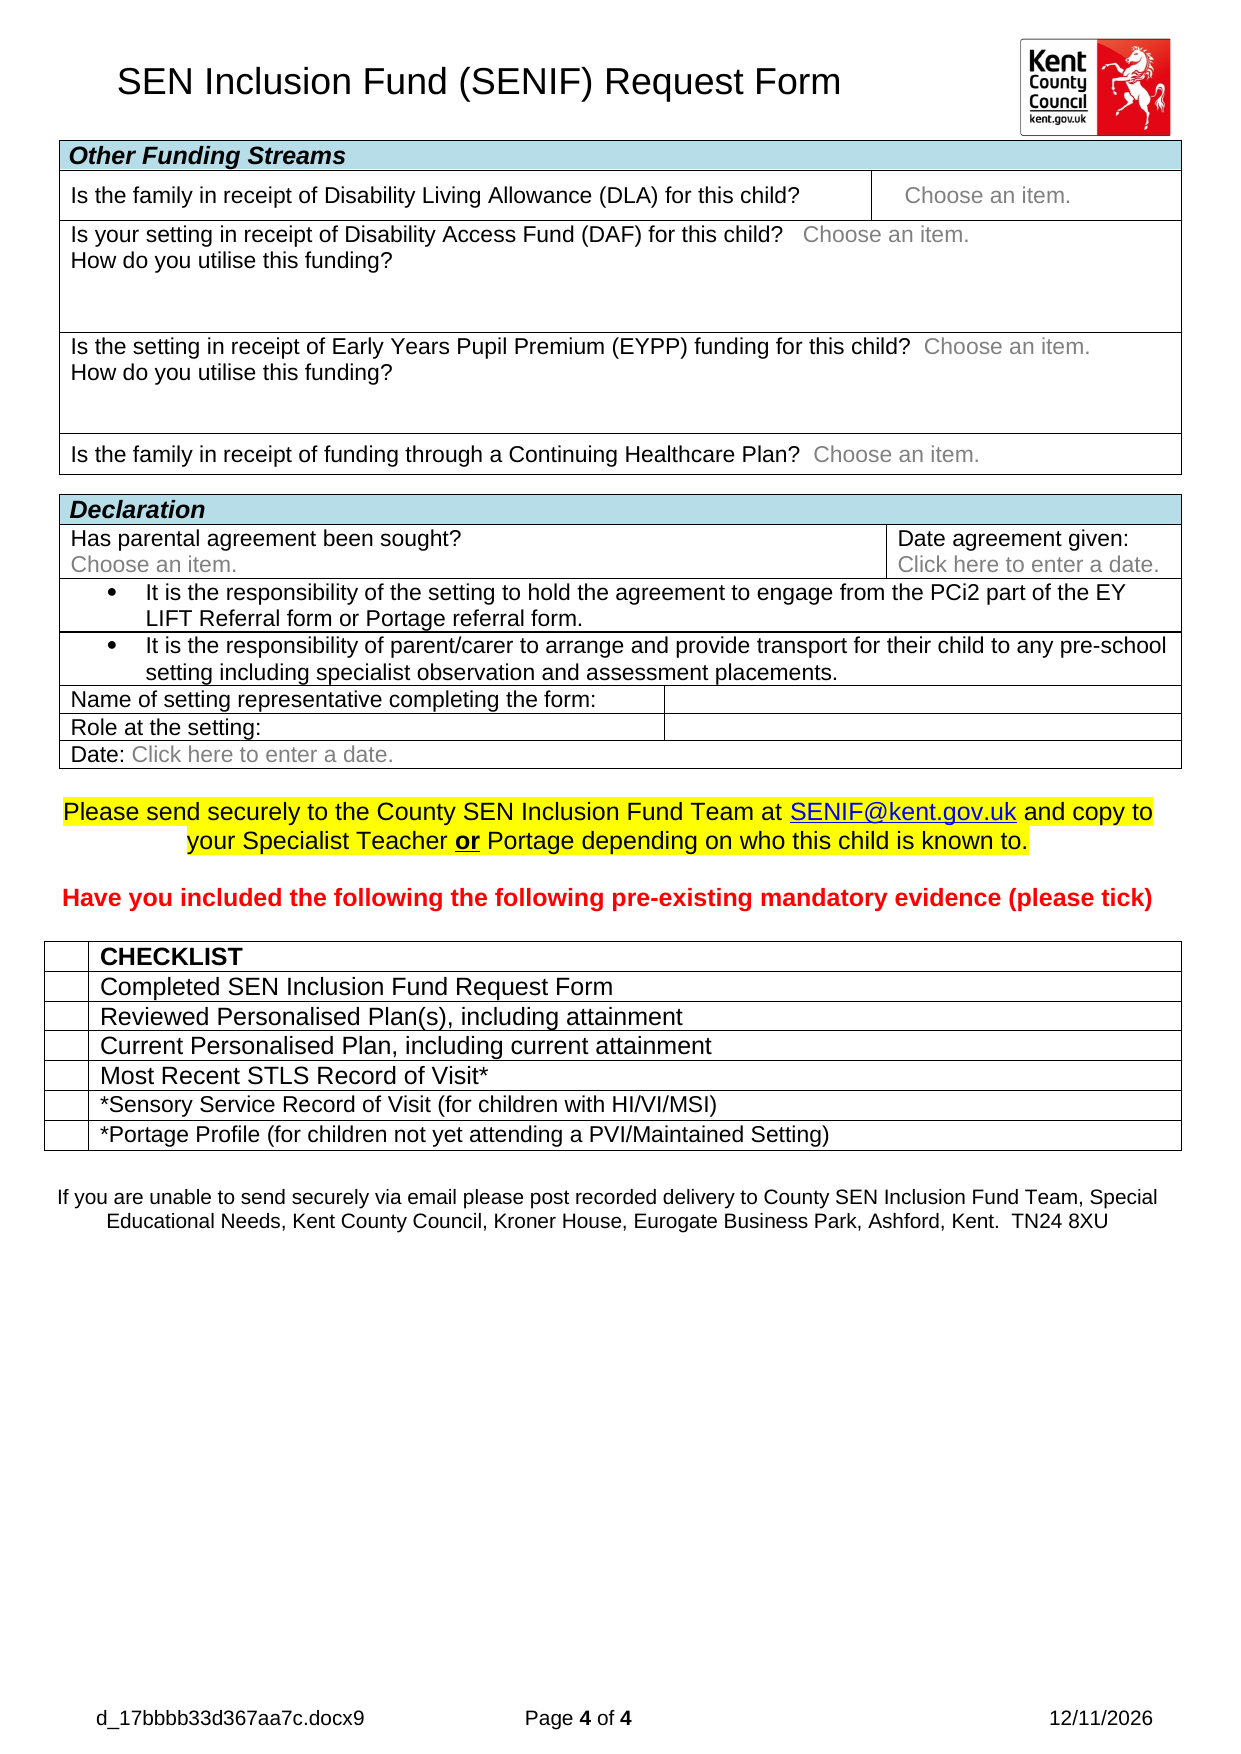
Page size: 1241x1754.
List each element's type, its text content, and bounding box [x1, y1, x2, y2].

table_cell Date agreement given: [887, 525, 1181, 578]
table_cell Completed SEN Inclusion Fund Request Form [89, 972, 1181, 1001]
table_cell Most Recent STLS Record of Visit* [89, 1061, 1181, 1090]
text Have you included the following the following pre-existing mandatory evidence (please tick) [44, 883, 1171, 912]
table_cell [872, 171, 1181, 220]
table_header Other Funding Streams [60, 141, 1181, 169]
table_cell [45, 1002, 88, 1030]
table_header Declaration [60, 495, 1181, 524]
table_cell Is the family in receipt of Disability Living Allowance (DLA) for this child? [60, 171, 871, 220]
table_cell [665, 686, 1181, 713]
table_cell [45, 972, 88, 1001]
table_cell [45, 1121, 88, 1149]
table_cell Role at the setting: [60, 714, 664, 740]
table_cell It is the responsibility of the setting to hold the agreement to engage from the PCi2 part of the EY LIFT Referral form or Portage referral form. [60, 579, 1181, 631]
table_cell Has parental agreement been sought? [60, 525, 886, 578]
table_cell Is the family in receipt of funding through a Continuing Healthcare Plan? [60, 434, 1181, 474]
table_cell *Sensory Service Record of Visit (for children with HI/VI/MSI) [89, 1091, 1181, 1120]
table_header [45, 942, 88, 971]
text If you are unable to send securely via email please post recorded delivery to County SEN Inclusion Fund Team, Special Educational Needs, Kent County Council, Kroner House, Eurogate Business Park, Ashford, Kent. TN24 8XU [44, 1184, 1171, 1232]
table_header CHECKLIST [89, 942, 1181, 971]
table_cell [45, 1091, 88, 1120]
table_cell Is the setting in receipt of Early Years Pupil Premium (EYPP) funding for this child? How do you utilise this funding? [60, 333, 1181, 432]
table_cell It is the responsibility of parent/carer to arrange and provide transport for their child to any pre-school setting including specialist observation and assessment placements. [60, 633, 1181, 685]
table_cell Reviewed Personalised Plan(s), including attainment [89, 1002, 1181, 1030]
table_cell [45, 1061, 88, 1090]
table_cell Is your setting in receipt of Disability Access Fund (DAF) for this child? How do you utilise this funding? [60, 221, 1181, 332]
table_cell [665, 714, 1181, 740]
table_cell [45, 1031, 88, 1060]
table_cell Date: [60, 741, 1181, 767]
table_cell *Portage Profile (for children not yet attending a PVI/Maintained Setting) [89, 1121, 1181, 1149]
table_cell Name of setting representative completing the form: [60, 686, 664, 713]
table_cell Current Personalised Plan, including current attainment [89, 1031, 1181, 1060]
